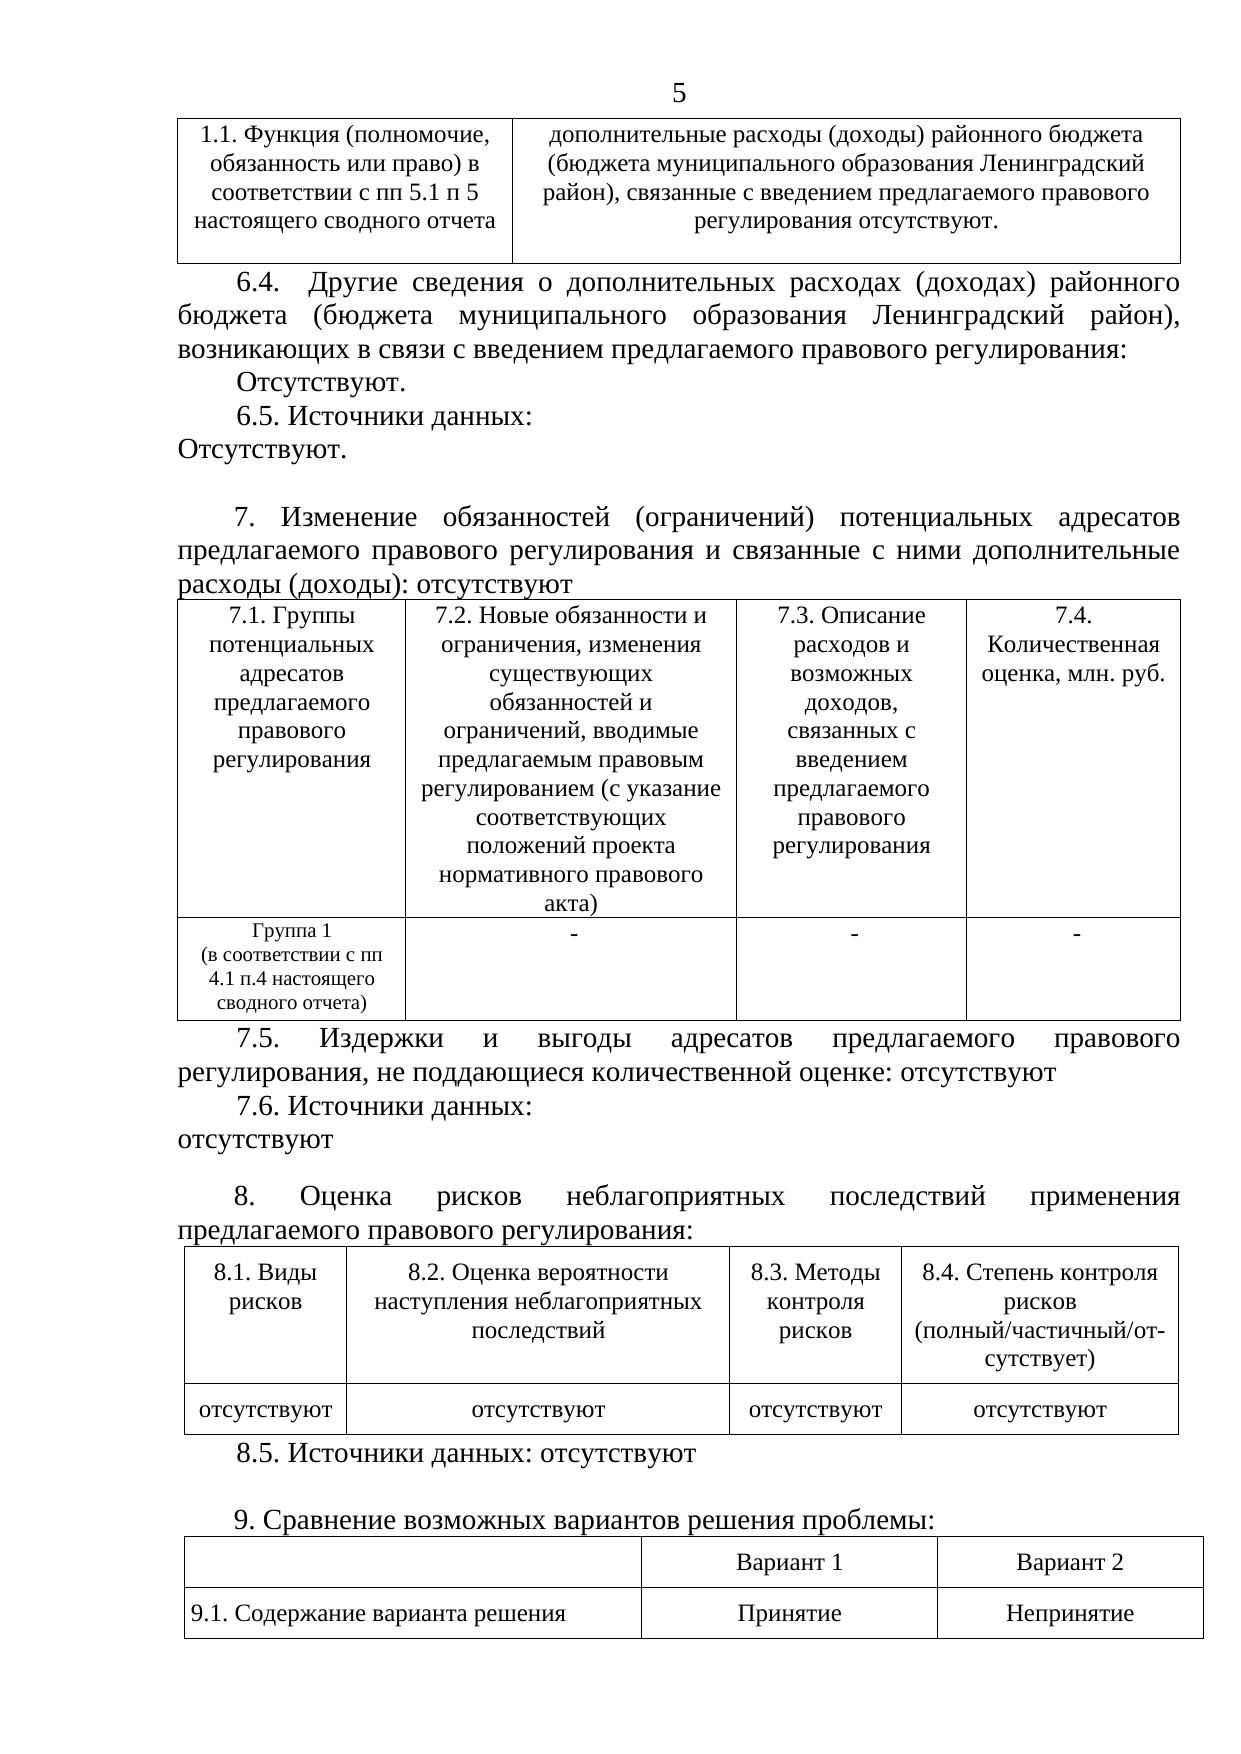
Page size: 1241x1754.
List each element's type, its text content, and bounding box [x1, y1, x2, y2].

table_header Вариант 2 [938, 1537, 1203, 1587]
text 6.5. Источники данных: [177, 398, 1181, 432]
table_header 8.1. Виды рисков [185, 1247, 346, 1383]
table_header 7.4. Количественная оценка, млн. руб. [967, 600, 1180, 917]
text 9. Сравнение возможных вариантов решения проблемы: [177, 1502, 1181, 1536]
table_cell Группа 1 (в соответствии с пп 4.1 п.4 настоящего сводного отчета) [178, 918, 405, 1019]
text отсутствуют [177, 1121, 1181, 1155]
text Отсутствуют. [177, 364, 1181, 398]
table_cell отсутствуют [347, 1384, 729, 1434]
table_cell отсутствуют [730, 1384, 901, 1434]
text 6.4. Другие сведения о дополнительных расходах (доходах) районного бюджета (бюджета муниципального образования Ленинградский район), возникающих в связи с введением предлагаемого правового регулирования: [177, 264, 1181, 364]
table_header [185, 1537, 641, 1587]
table_cell отсутствуют [902, 1384, 1178, 1434]
text 7.5. Издержки и выгоды адресатов предлагаемого правового регулирования, не поддающиеся количественной оценке: отсутствуют [177, 1021, 1181, 1088]
text 7. Изменение обязанностей (ограничений) потенциальных адресатов предлагаемого правового регулирования и связанные с ними дополнительные расходы (доходы): отсутствуют [177, 499, 1181, 599]
text 8. Оценка рисков неблагоприятных последствий применения предлагаемого правового регулирования: [177, 1178, 1181, 1246]
table_header 7.1. Группы потенциальных адресатов предлагаемого правового регулирования [178, 600, 405, 917]
table_header 8.2. Оценка вероятности наступления неблагоприятных последствий [347, 1247, 729, 1383]
table_header 8.4. Степень контроля рисков (полный/частичный/от-сутствует) [902, 1247, 1178, 1383]
table_cell - [406, 918, 736, 1019]
table_cell отсутствуют [185, 1384, 346, 1434]
table_header 8.3. Методы контроля рисков [730, 1247, 901, 1383]
table_cell дополнительные расходы (доходы) районного бюджета (бюджета муниципального образования Ленинградский район), связанные с введением предлагаемого правового регулирования отсутствуют. [513, 119, 1180, 263]
text Отсутствуют. [177, 432, 1181, 465]
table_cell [642, 1588, 937, 1638]
table_header 7.2. Новые обязанности и ограничения, изменения существующих обязанностей и ограничений, вводимые предлагаемым правовым регулированием (с указание соответствующих положений проекта нормативного правового акта) [406, 600, 736, 917]
table_header Вариант 1 [642, 1537, 937, 1587]
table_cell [185, 1588, 641, 1638]
table_cell 1.1. Функция (полномочие, обязанность или право) в соответствии с пп 5.1 п 5 настоящего сводного отчета [178, 119, 512, 263]
table_cell - [737, 918, 966, 1019]
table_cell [938, 1588, 1203, 1638]
text 7.6. Источники данных: [177, 1088, 1181, 1121]
table_header 7.3. Описание расходов и возможных доходов, связанных с введением предлагаемого правового регулирования [737, 600, 966, 917]
text 8.5. Источники данных: отсутствуют [177, 1435, 1181, 1468]
table_cell - [967, 918, 1180, 1019]
